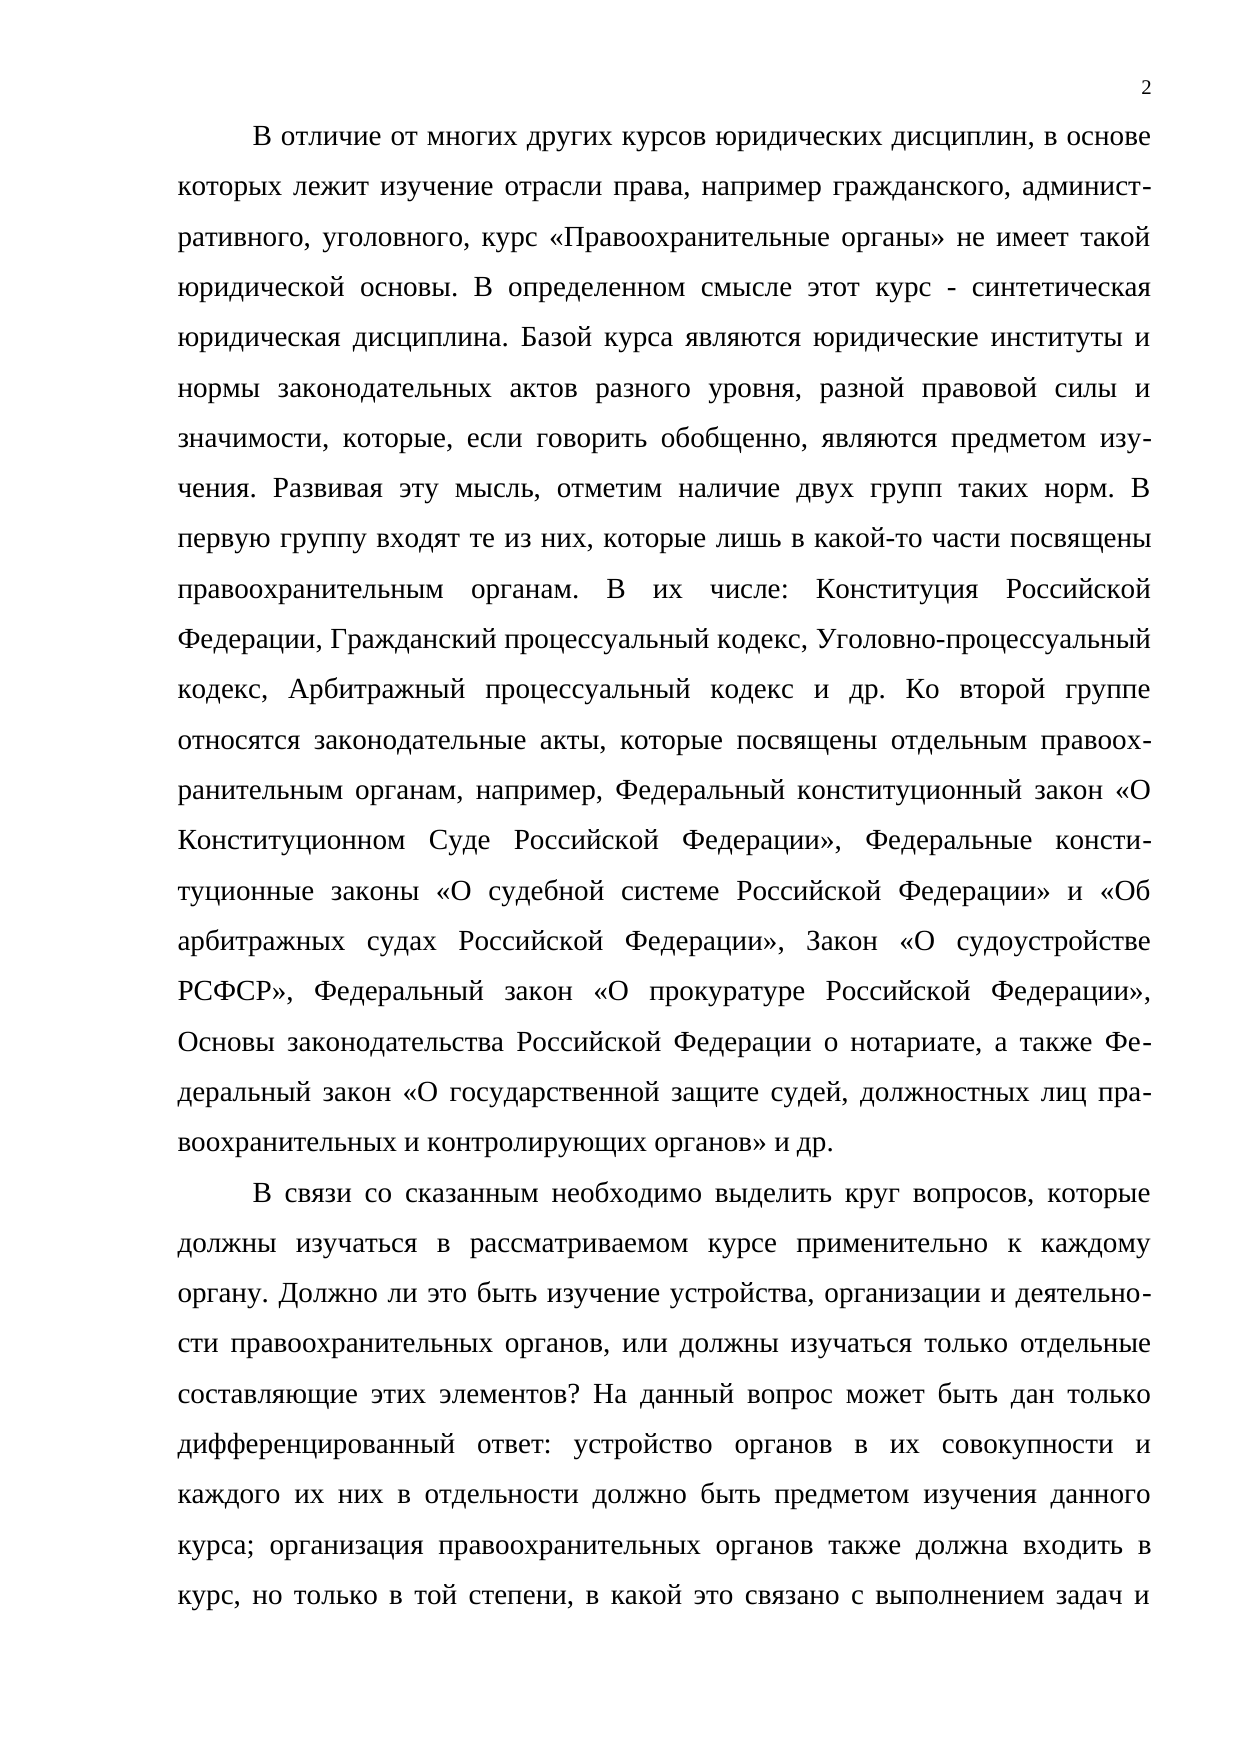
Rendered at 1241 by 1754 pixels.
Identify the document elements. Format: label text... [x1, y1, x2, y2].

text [177, 1175, 1152, 1611]
text В отличие от многих других курсов юридических дисциплин, в основе которых лежит изучение отрасли права, например гражданского, административного, уголовного, курс «Правоохранительные органы» не имеет такой юридической основы. В определенном смысле этот курс - синтетическая юридическая дисциплина. Базой курса являются юридические институты и нормы законодательных актов разного уровня, разной правовой силы и значимости, которые, если говорить обобщенно, являются предметом изучения. Развивая эту мысль, отметим наличие двух групп таких норм. В первую группу входят те из них, которые лишь в какой-то части посвящены правоохранительным органам. В их числе: Конституция Российской Федерации, Гражданский процессуальный кодекс, Уголовно-процессуальный кодекс, Арбитражный процессуальный кодекс и др. Ко второй группе относятся законодательные акты, которые посвящены отдельным правоохранительным органам, например, Федеральный конституционный закон «О Конституционном Суде Российской Федерации», Федеральные конституционные законы «О судебной системе Российской Федерации» и «Об арбитражных судах Российской Федерации», Закон «О судоустройстве РСФСР», Федеральный закон «О прокуратуре Российской Федерации», Основы законодательства Российской Федерации о нотариате, а также Федеральный закон «О государственной защите судей, должностных лиц правоохранительных и контролирующих органов» и др. [177, 118, 1152, 1158]
